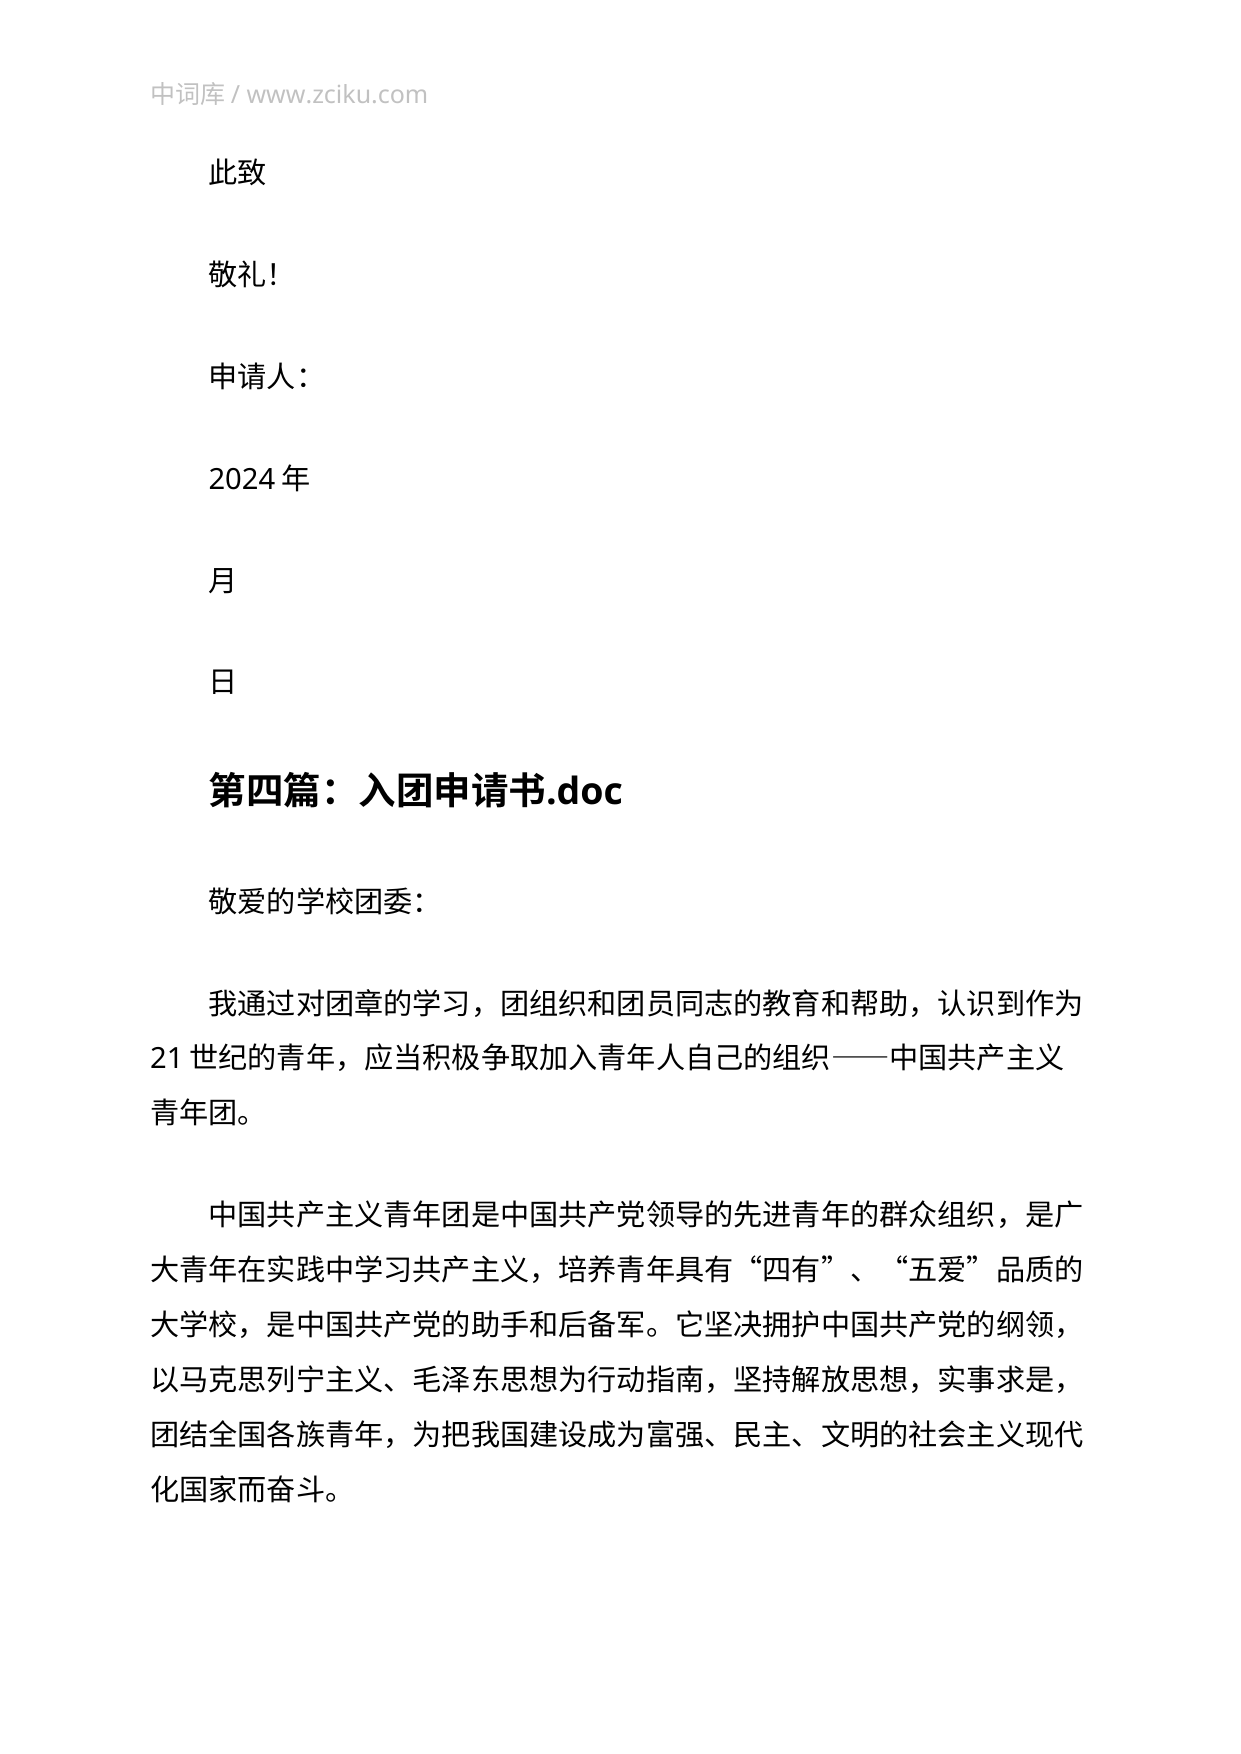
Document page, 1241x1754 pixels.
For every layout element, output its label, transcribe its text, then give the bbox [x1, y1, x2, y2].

text 敬爱的学校团委： [150, 878, 1090, 921]
text 第四篇：入团申请书.doc [150, 761, 1090, 815]
text 中国共产主义青年团是中国共产党领导的先进青年的群众组织，是广大青年在实践中学习共产主义，培养青年具有“四有”、“五爱”品质的大学校，是中国共产党的助手和后备军。它坚决拥护中国共产党的纲领，以马克思列宁主义、毛泽东思想为行动指南，坚持解放思想，实事求是，团结全国各族青年，为把我国建设成为富强、民主、文明的社会主义现代化国家而奋斗。 [150, 1192, 1090, 1509]
text 此致 [150, 150, 1090, 192]
text 我通过对团章的学习，团组织和团员同志的教育和帮助，认识到作为21世纪的青年，应当积极争取加入青年人自己的组织——中国共产主义青年团。 [150, 980, 1090, 1132]
text 2024年 [150, 455, 1090, 498]
text 月 [150, 557, 1090, 599]
text 日 [150, 659, 1090, 701]
text 敬礼！ [150, 252, 1090, 294]
text 申请人： [150, 353, 1090, 396]
